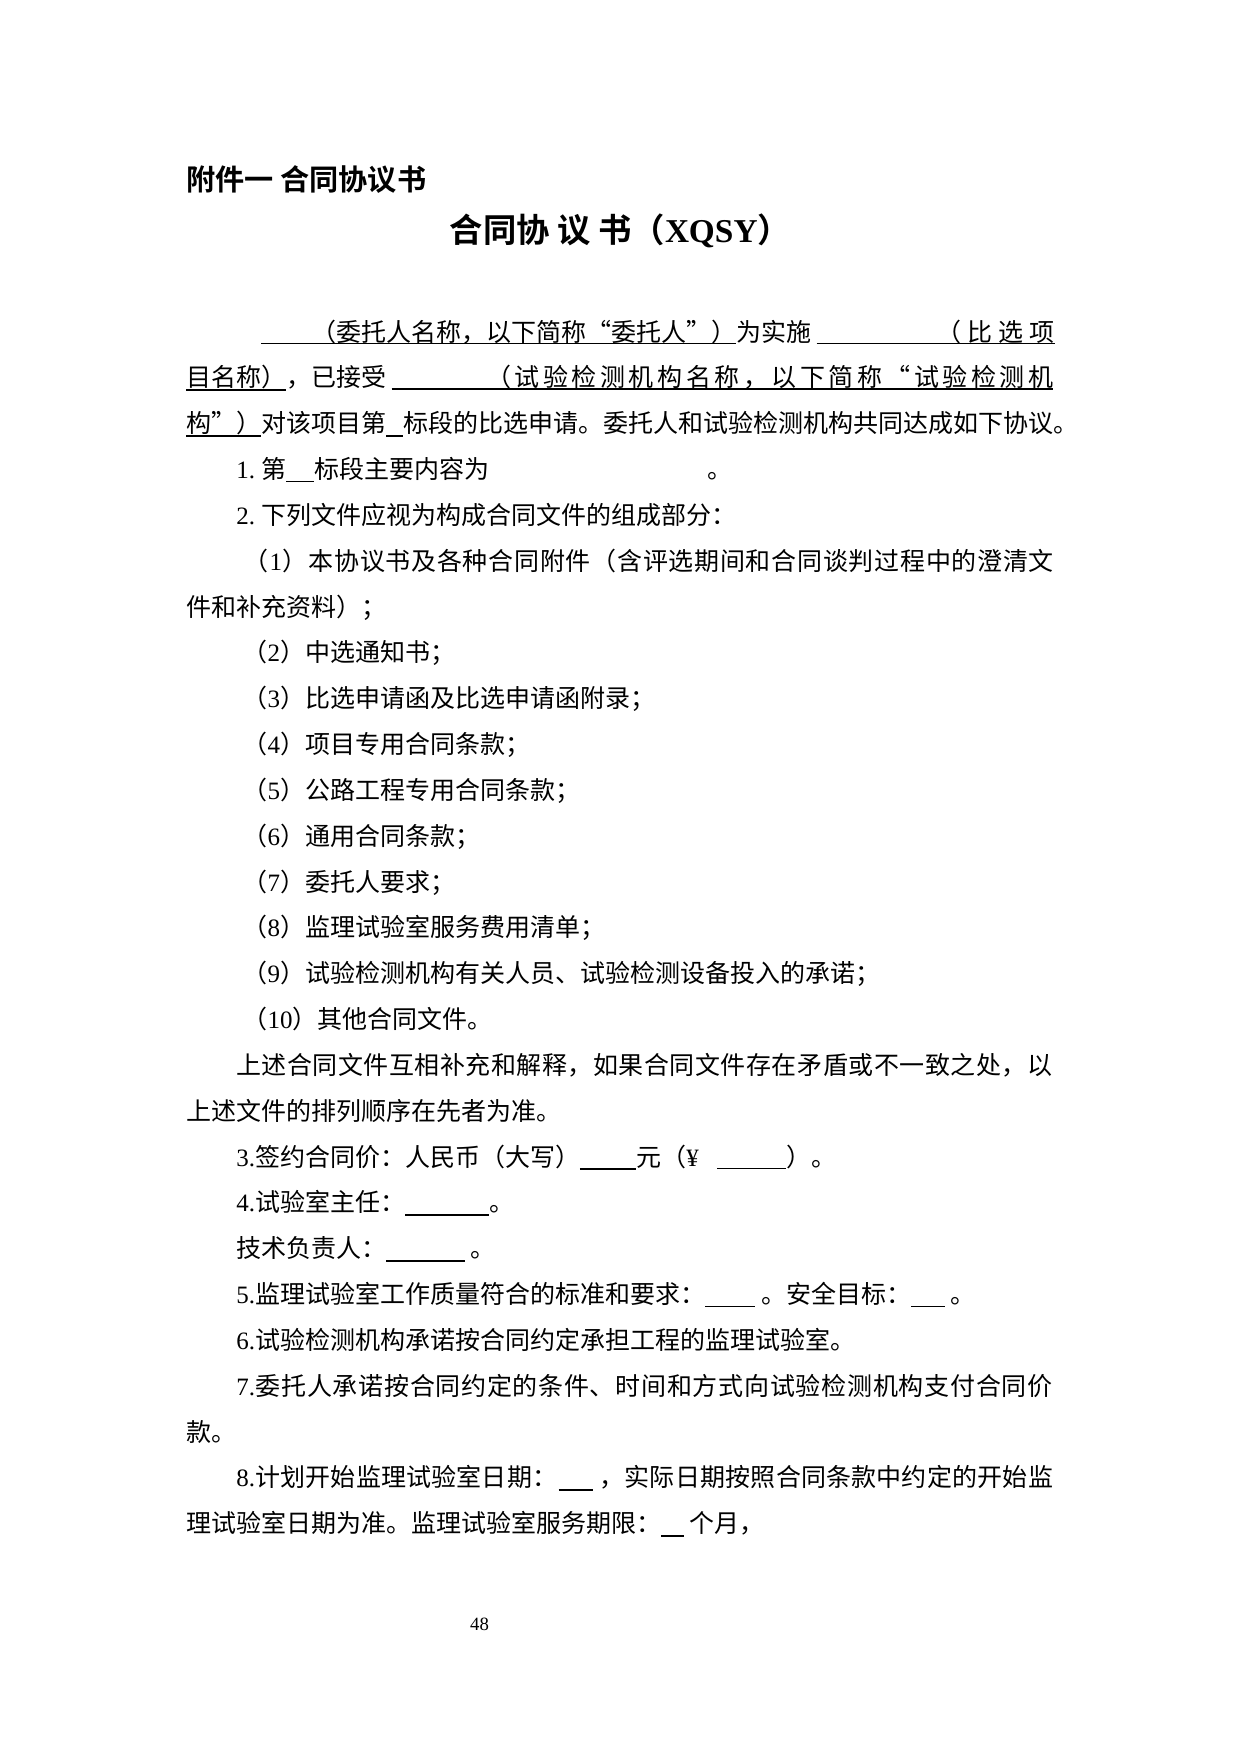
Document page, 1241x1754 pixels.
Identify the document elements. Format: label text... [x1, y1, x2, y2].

text （委托人名称，以下简称“委托人”）为实施 （比选项目名称），已接受 （试验检测机构名称，以下简称“试验检测机构”）对该项目第 标段的比选申请。委托人和试验检测机构共同达成如下协议。 [186, 304, 1054, 442]
text 技术负责人： 。 [186, 1221, 1054, 1267]
subtitle 合同协 议 书（XQSY） [186, 201, 1054, 253]
text （2）中选通知书； [186, 625, 1054, 671]
text （8）监理试验室服务费用清单； [186, 900, 1054, 946]
text 4.试验室主任： 。 [186, 1175, 1054, 1221]
text （4）项目专用合同条款； [186, 717, 1054, 763]
text （5）公路工程专用合同条款； [186, 763, 1054, 808]
text 6.试验检测机构承诺按合同约定承担工程的监理试验室。 [186, 1313, 1054, 1358]
text 1. 第 标段主要内容为 。 [186, 442, 1054, 488]
text （6）通用合同条款； [186, 808, 1054, 854]
text 7.委托人承诺按合同约定的条件、时间和方式向试验检测机构支付合同价款。 [186, 1358, 1054, 1450]
text 上述合同文件互相补充和解释，如果合同文件存在矛盾或不一致之处，以上述文件的排列顺序在先者为准。 [186, 1038, 1054, 1129]
text （1）本协议书及各种合同附件（含评选期间和合同谈判过程中的澄清文件和补充资料）； [186, 533, 1054, 625]
text （3）比选申请函及比选申请函附录； [186, 671, 1054, 717]
text （7）委托人要求； [186, 854, 1054, 900]
text 8.计划开始监理试验室日期： ，实际日期按照合同条款中约定的开始监理试验室日期为准。监理试验室服务期限： 个月， [186, 1450, 1054, 1542]
text （9）试验检测机构有关人员、试验检测设备投入的承诺； [186, 946, 1054, 992]
subtitle 附件一 合同协议书 [186, 149, 1054, 201]
text 5.监理试验室工作质量符合的标准和要求： 。安全目标： 。 [186, 1267, 1054, 1313]
text 3.签约合同价：人民币（大写） 元（¥ ）。 [186, 1129, 1054, 1175]
text （10）其他合同文件。 [186, 992, 1054, 1038]
text 2. 下列文件应视为构成合同文件的组成部分： [186, 488, 1054, 533]
